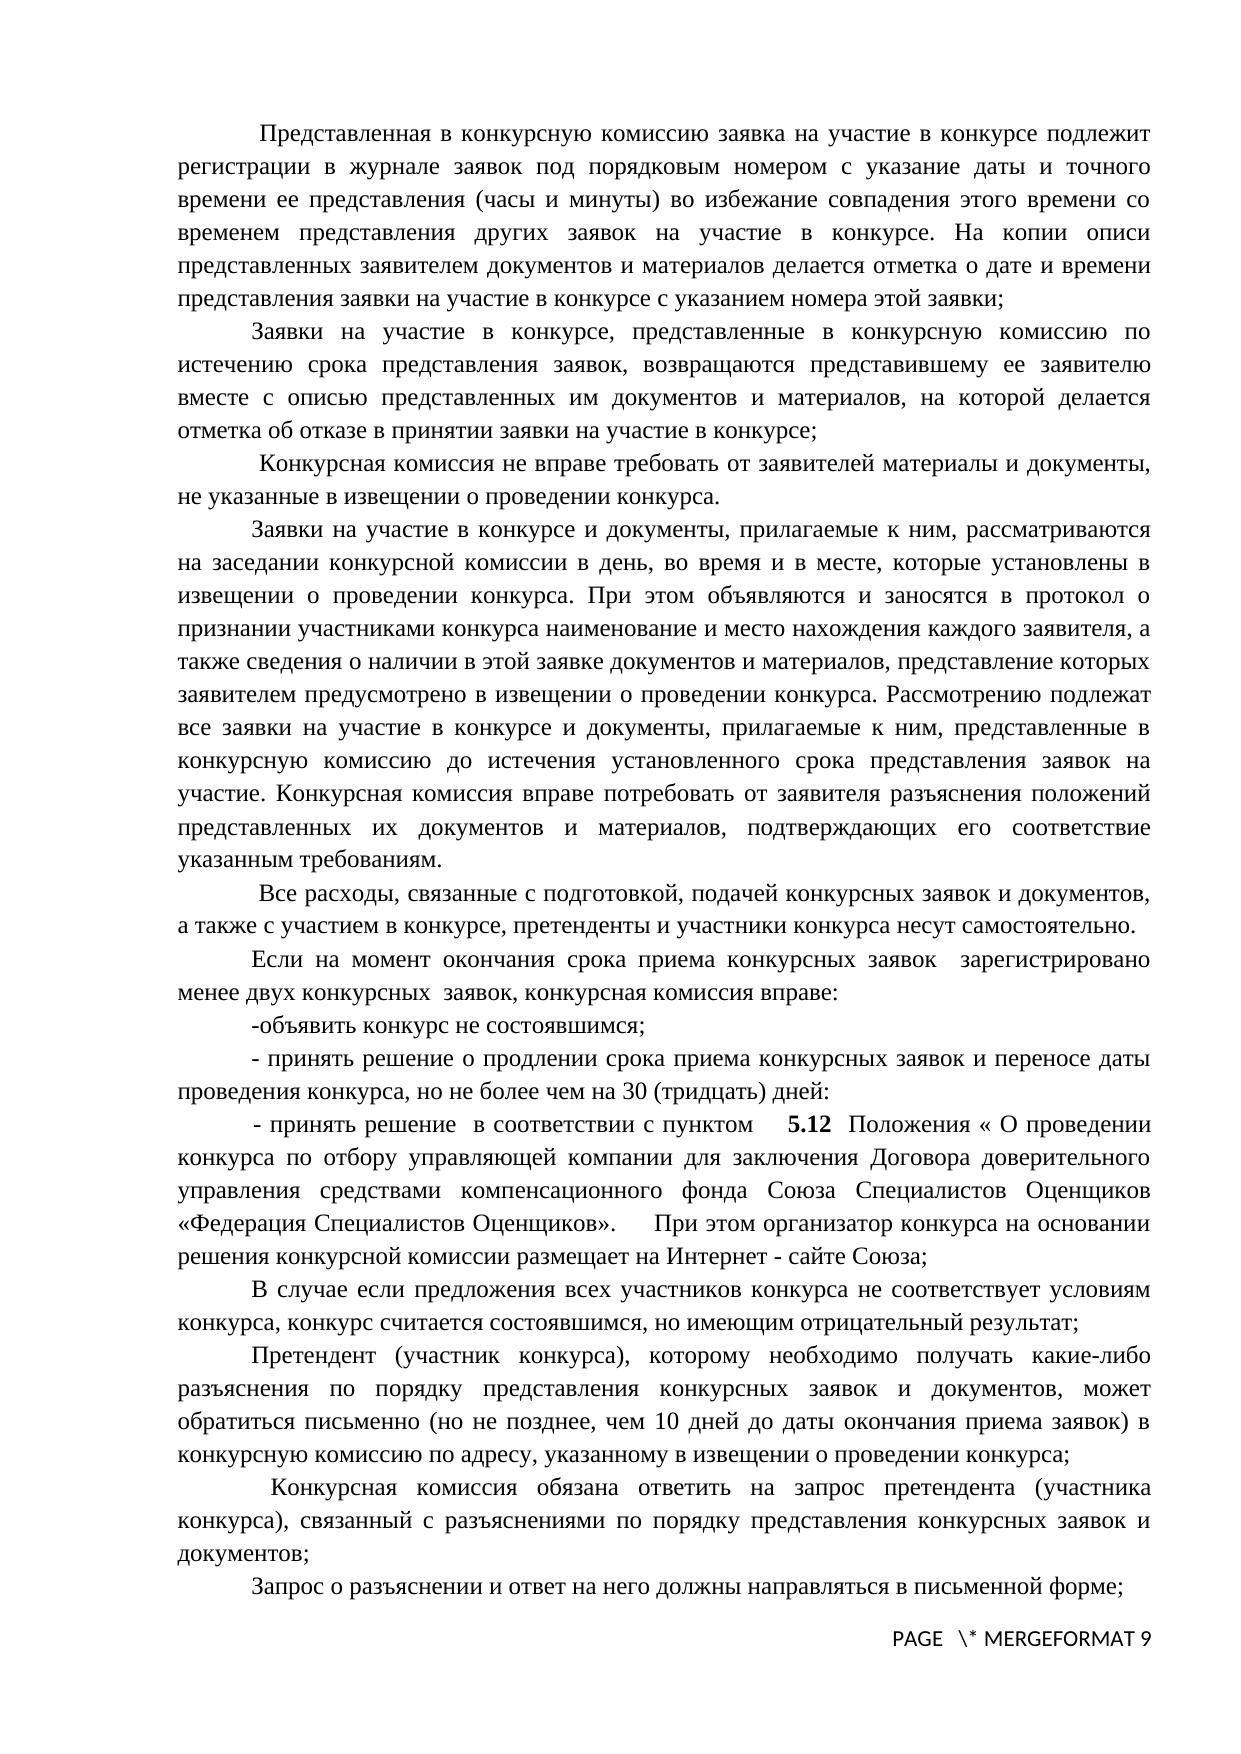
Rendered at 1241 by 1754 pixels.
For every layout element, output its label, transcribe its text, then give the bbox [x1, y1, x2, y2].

text Представленная в конкурсную комиссию заявка на участие в конкурсе подлежит регистрации в журнале заявок под порядковым номером с указание даты и точного времени ее представления (часы и минуты) во избежание совпадения этого времени со временем представления других заявок на участие в конкурсе. На копии описи представленных заявителем документов и материалов делается отметка о дате и времени представления заявки на участие в конкурсе с указанием номера этой заявки; [177, 118, 1152, 312]
text Запрос о разъяснении и ответ на него должны направляться в письменной форме; [177, 1571, 1152, 1600]
text Конкурсная комиссия не вправе требовать от заявителей материалы и документы, не указанные в извещении о проведении конкурса. [177, 448, 1152, 510]
text В случае если предложения всех участников конкурса не соответствует условиям конкурса, конкурс считается состоявшимся, но имеющим отрицательный результат; [177, 1274, 1152, 1336]
text Заявки на участие в конкурсе, представленные в конкурсную комиссию по истечению срока представления заявок, возвращаются представившему ее заявителю вместе с описью представленных им документов и материалов, на которой делается отметка об отказе в принятии заявки на участие в конкурсе; [177, 316, 1152, 444]
text Конкурсная комиссия обязана ответить на запрос претендента (участника конкурса), связанный с разъяснениями по порядку представления конкурсных заявок и документов; [177, 1472, 1152, 1567]
text Заявки на участие в конкурсе и документы, прилагаемые к ним, рассматриваются на заседании конкурсной комиссии в день, во время и в месте, которые установлены в извещении о проведении конкурса. При этом объявляются и заносятся в протокол о признании участниками конкурса наименование и место нахождения каждого заявителя, а также сведения о наличии в этой заявке документов и материалов, представление которых заявителем предусмотрено в извещении о проведении конкурса. Рассмотрению подлежат все заявки на участие в конкурсе и документы, прилагаемые к ним, представленные в конкурсную комиссию до истечения установленного срока представления заявок на участие. Конкурсная комиссия вправе потребовать от заявителя разъяснения положений представленных их документов и материалов, подтверждающих его соответствие указанным требованиям. [177, 514, 1152, 873]
text Все расходы, связанные с подготовкой, подачей конкурсных заявок и документов, а также с участием в конкурсе, претенденты и участники конкурса несут самостоятельно. [177, 878, 1152, 939]
text -объявить конкурс не состоявшимся; [177, 1010, 1152, 1038]
text Претендент (участник конкурса), которому необходимо получать какие-либо разъяснения по порядку представления конкурсных заявок и документов, может обратиться письменно (но не позднее, чем 10 дней до даты окончания приема заявок) в конкурсную комиссию по адресу, указанному в извещении о проведении конкурса; [177, 1340, 1152, 1468]
text - принять решение в соответствии с пунктом 5.12 Положения « О проведении конкурса по отбору управляющей компании для заключения Договора доверительного управления средствами компенсационного фонда Союза Специалистов Оценщиков «Федерация Специалистов Оценщиков». При этом организатор конкурса на основании решения конкурсной комиссии размещает на Интернет - сайте Союза; [177, 1109, 1152, 1269]
text - принять решение о продлении срока приема конкурсных заявок и переносе даты проведения конкурса, но не более чем на 30 (тридцать) дней: [177, 1043, 1152, 1104]
text Если на момент окончания срока приема конкурсных заявок зарегистрировано менее двух конкурсных заявок, конкурсная комиссия вправе: [177, 944, 1152, 1005]
